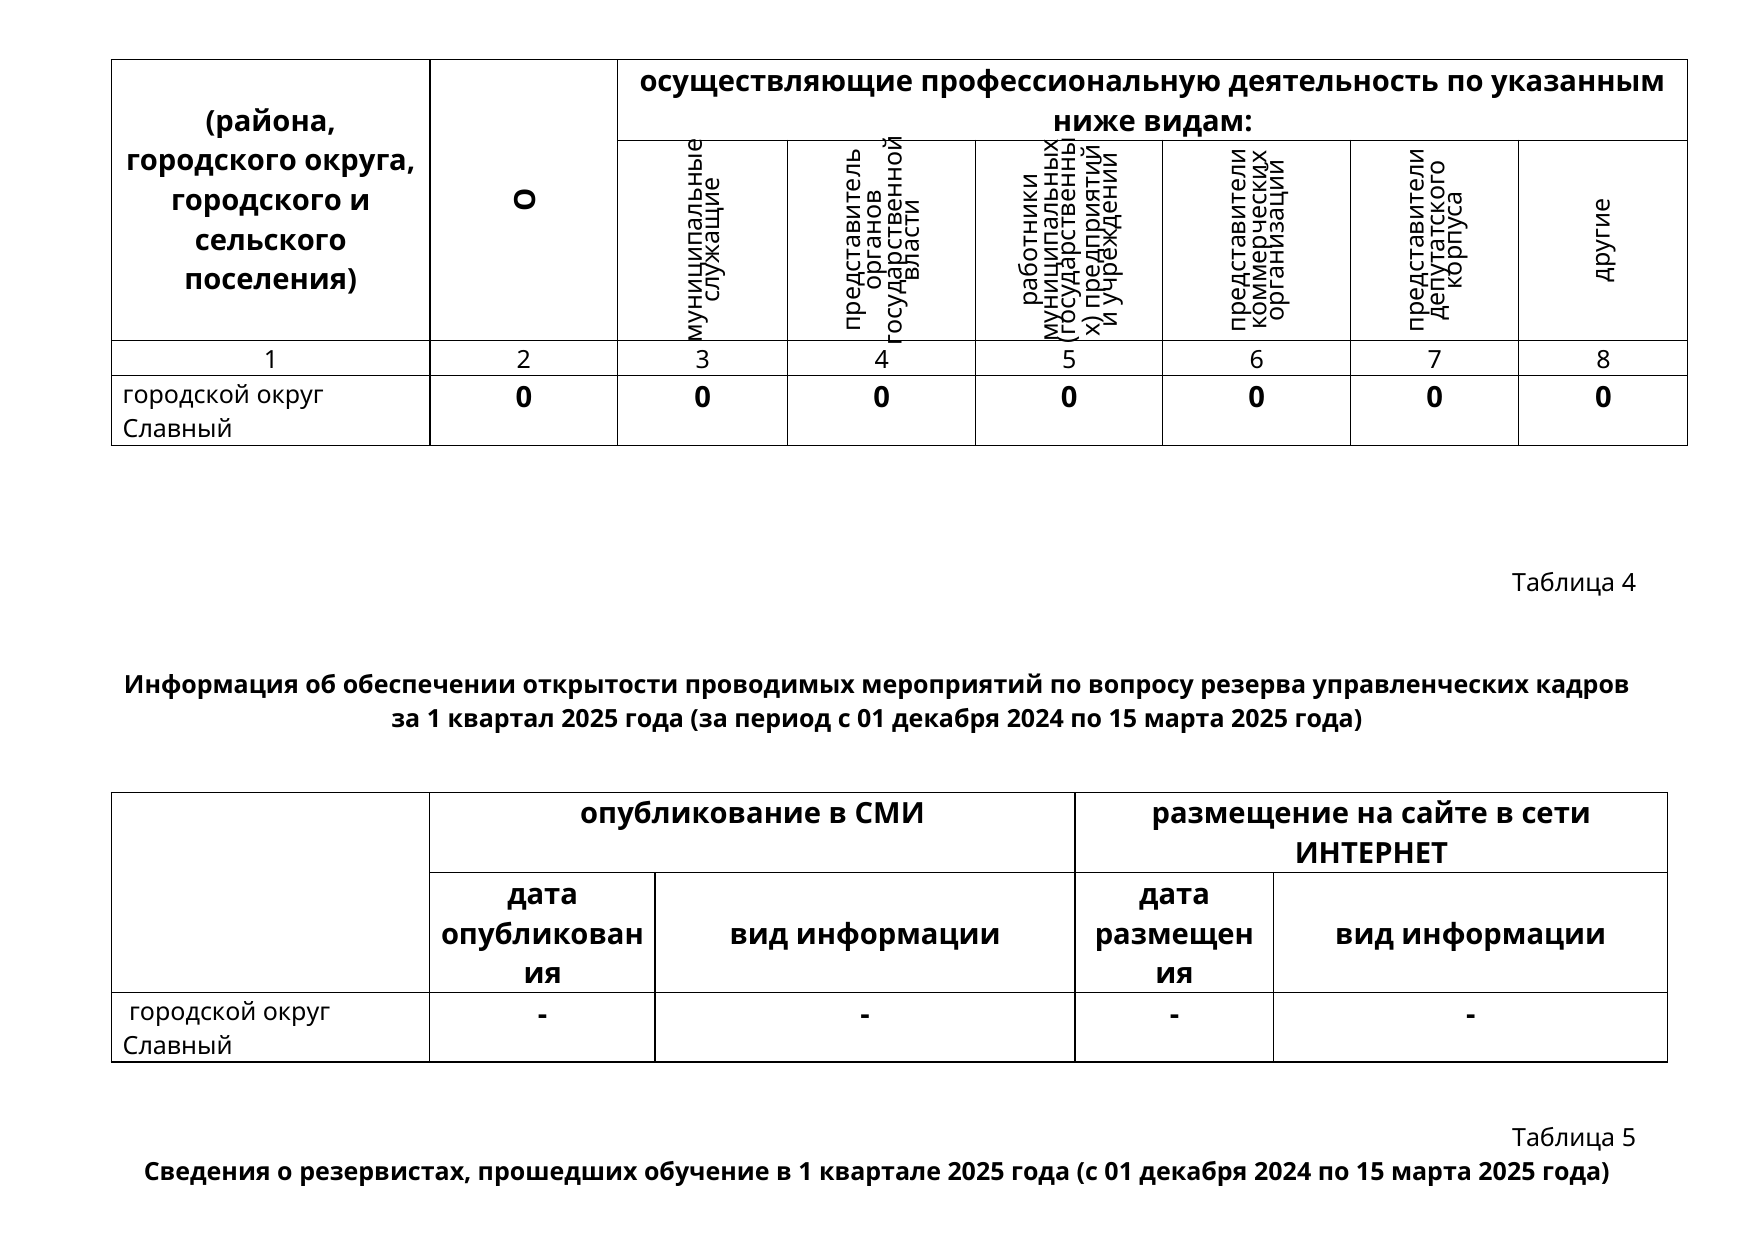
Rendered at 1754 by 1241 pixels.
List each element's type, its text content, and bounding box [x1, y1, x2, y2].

table_cell 0 [1519, 376, 1687, 444]
table_cell 0 [1351, 376, 1518, 444]
text Сведения о резервистах, прошедших обучение в 1 квартале 2025 года (с 01 декабря 2024 по 15 марта 2025 года) [118, 1153, 1636, 1187]
table_cell представители депутатского корпуса [1351, 141, 1518, 340]
table_cell 1 [112, 341, 429, 375]
table_cell муниципальные служащие [618, 141, 787, 340]
table_cell дата опубликования [430, 873, 654, 992]
text за 1 квартал 2025 года (за период с 01 декабря 2024 по 15 марта 2025 года) [118, 701, 1636, 735]
table_cell осуществляющие профессиональную деятельность по указанным ниже видам: [618, 60, 1687, 139]
table_cell 2 [431, 341, 617, 375]
table_cell 0 [976, 376, 1162, 444]
table_cell 0 [788, 376, 975, 444]
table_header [112, 60, 429, 340]
text Таблица 4 [118, 564, 1636, 599]
table_cell 8 [1519, 341, 1687, 375]
table_cell представители коммерческих организаций [1163, 141, 1350, 340]
table_cell - [1274, 993, 1667, 1061]
table_header размещение на сайте в сети ИНТЕРНЕТ [1076, 793, 1667, 872]
text Таблица 5 [118, 1119, 1636, 1153]
table_cell другие [1519, 141, 1687, 340]
table_cell 3 [618, 341, 787, 375]
table_cell 4 [788, 341, 975, 375]
table_header ВСЕГО [431, 60, 617, 340]
table_cell 0 [618, 376, 787, 444]
table_cell - [430, 993, 654, 1061]
table_cell представитель органов государственной власти [788, 141, 975, 340]
table_cell вид информации [1274, 873, 1667, 992]
table_header опубликование в СМИ [430, 793, 1074, 872]
table_cell 0 [1163, 376, 1350, 444]
table_cell - [1076, 993, 1273, 1061]
table_cell городской округ Славный [112, 376, 429, 444]
table_cell 6 [1163, 341, 1350, 375]
table_cell работники муниципальных (государственных) предприятий и учреждений [976, 141, 1162, 340]
table_cell дата размещения [1076, 873, 1273, 992]
table_cell 7 [1351, 341, 1518, 375]
table_cell городской округ Славный [112, 993, 429, 1061]
table_cell 5 [976, 341, 1162, 375]
text Информация об обеспечении открытости проводимых мероприятий по вопросу резерва управленческих кадров [118, 667, 1636, 701]
table_header [112, 793, 429, 992]
table_cell вид информации [656, 873, 1074, 992]
table_cell 0 [431, 376, 617, 444]
table_cell - [656, 993, 1074, 1061]
